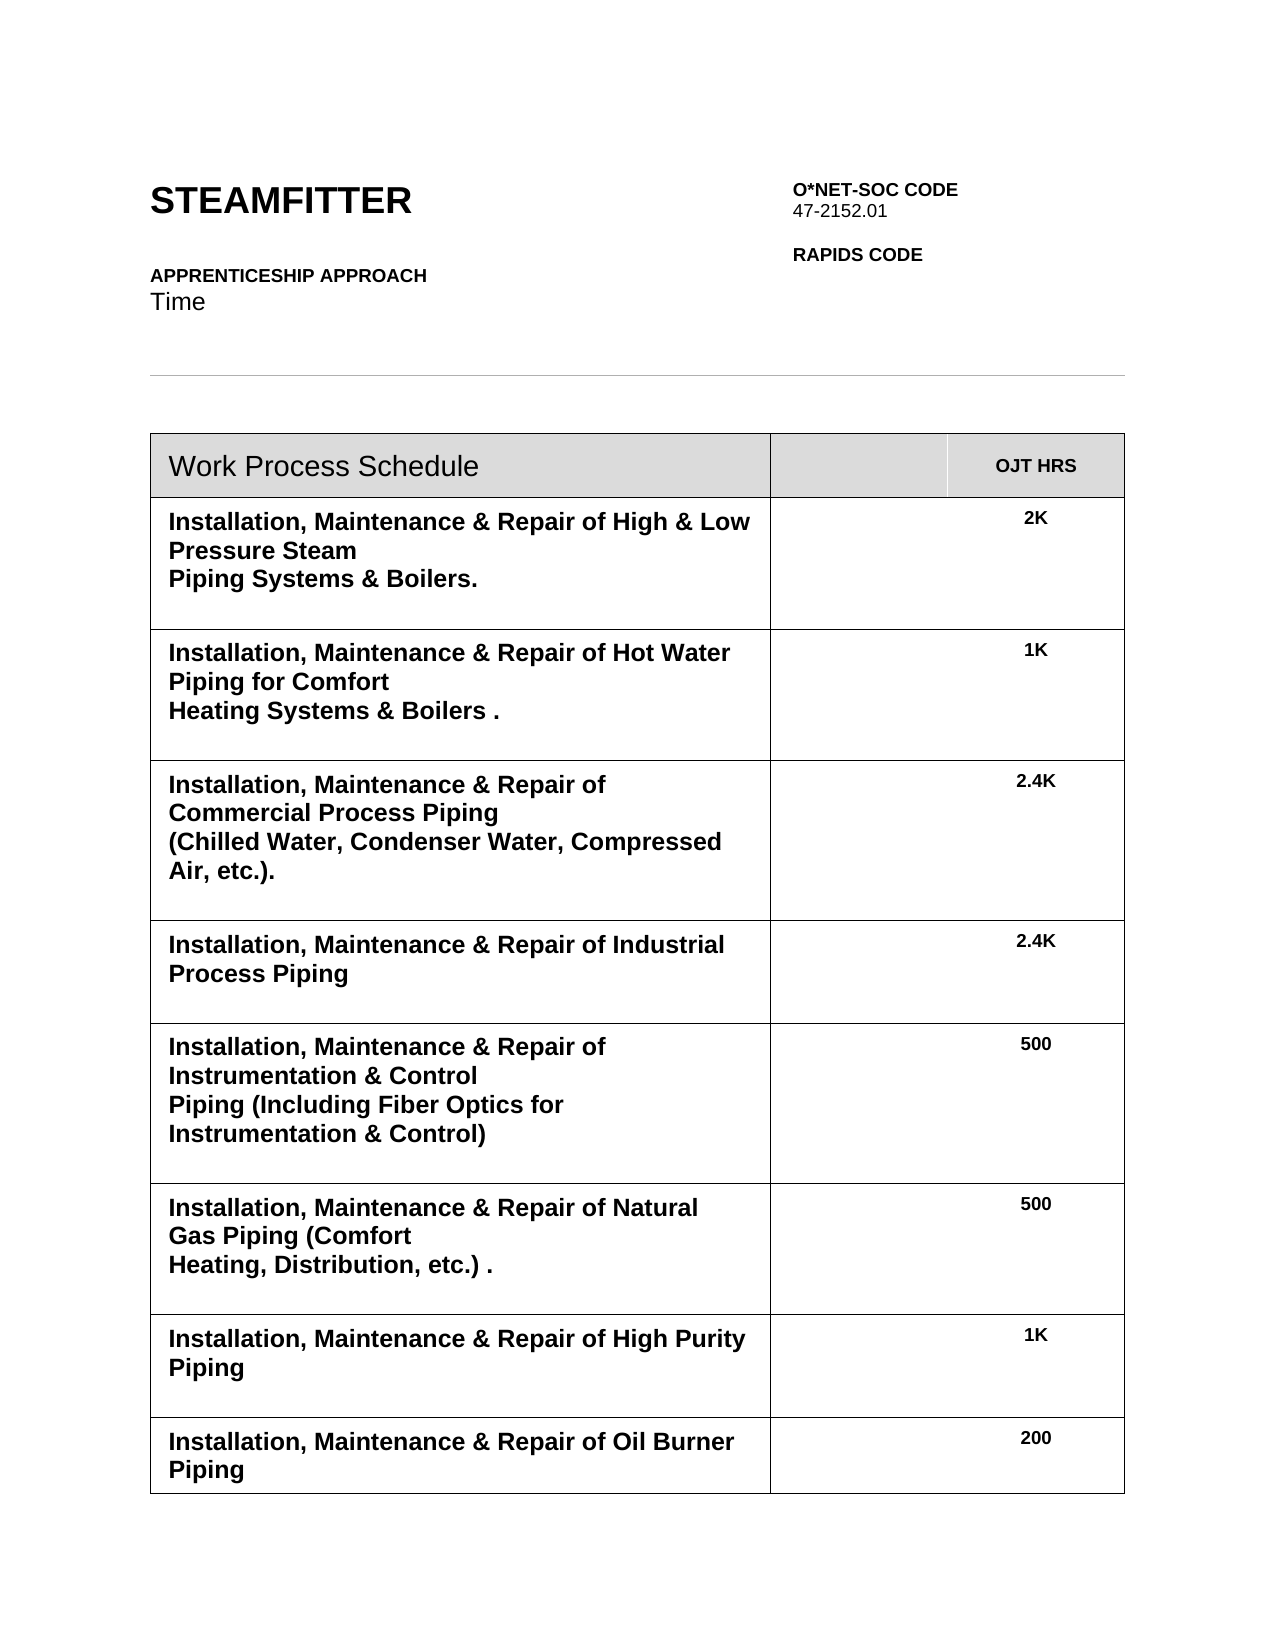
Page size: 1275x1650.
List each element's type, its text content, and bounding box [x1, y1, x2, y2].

table_cell Installation, Maintenance & Repair of High Purity Piping [151, 1315, 770, 1417]
table_cell [771, 498, 947, 628]
table_cell [771, 1024, 947, 1183]
text STEAMFITTER [150, 179, 719, 222]
table_cell Installation, Maintenance & Repair of High & Low Pressure Steam Piping Systems & Boilers. [151, 498, 770, 628]
table_cell 500 [948, 1024, 1124, 1183]
table_cell 200 [948, 1418, 1124, 1493]
table_header OJT HRS [948, 434, 1124, 497]
table_cell [771, 1184, 947, 1314]
table_cell 1K [948, 630, 1124, 760]
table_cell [151, 1418, 770, 1493]
table_cell [771, 1315, 947, 1417]
table_cell Installation, Maintenance & Repair of Commercial Process Piping (Chilled Water, Condenser Water, Compressed Air, etc.). [151, 761, 770, 920]
table_header [771, 434, 947, 497]
table_cell [771, 1418, 947, 1493]
table_cell [771, 921, 947, 1022]
table_cell Installation, Maintenance & Repair of Industrial Process Piping [151, 921, 770, 1022]
table_cell 1K [948, 1315, 1124, 1417]
table_cell [771, 630, 947, 760]
text APPRENTICESHIP APPROACH [150, 265, 719, 287]
text RAPIDS CODE [793, 243, 1125, 265]
table_cell 500 [948, 1184, 1124, 1314]
text Time [150, 287, 719, 315]
text O*NET-SOC CODE [793, 179, 1125, 200]
table_cell 2.4K [948, 921, 1124, 1022]
table_cell Installation, Maintenance & Repair of Instrumentation & Control Piping (Including Fiber Optics for Instrumentation & Control) [151, 1024, 770, 1183]
table_header Work Process Schedule [151, 434, 770, 497]
table_cell Installation, Maintenance & Repair of Natural Gas Piping (Comfort Heating, Distribution, etc.) . [151, 1184, 770, 1314]
table_cell [771, 761, 947, 920]
table_cell Installation, Maintenance & Repair of Hot Water Piping for Comfort Heating Systems & Boilers . [151, 630, 770, 760]
text 47-2152.01 [793, 200, 1125, 222]
table_cell 2.4K [948, 761, 1124, 920]
table_cell 2K [948, 498, 1124, 628]
